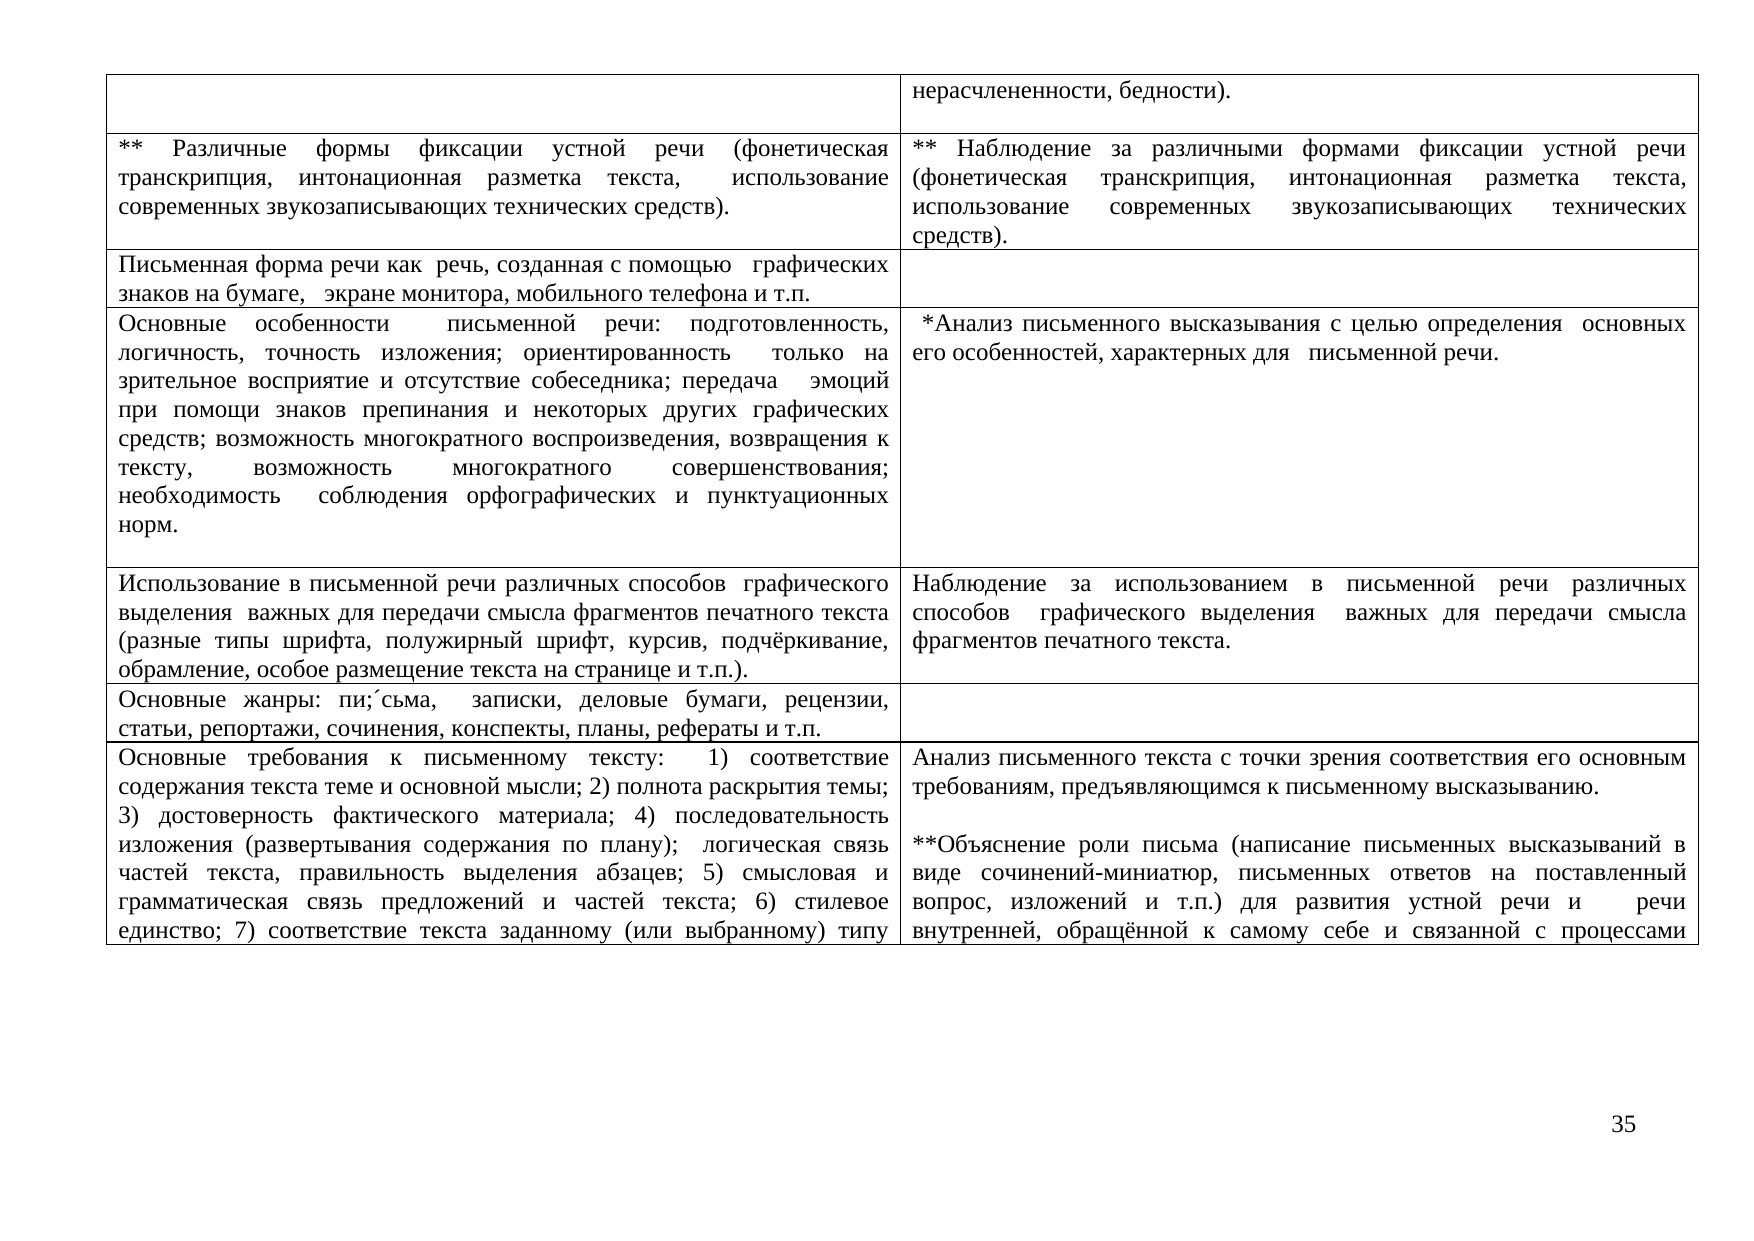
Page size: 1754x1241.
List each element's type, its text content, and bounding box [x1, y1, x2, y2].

table_cell Письменная форма речи как речь, созданная с помощью графических знаков на бумаге, экране монитора, мобильного телефона и т.п. [107, 250, 900, 307]
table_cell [107, 743, 900, 944]
table_cell Наблюдение за использованием в письменной речи различных способов графического выделения важных для передачи смысла фрагментов печатного текста. [901, 568, 1698, 683]
table_cell ** Различные формы фиксации устной речи (фонетическая транскрипция, интонационная разметка текста, использование современных звукозаписывающих технических средств). [107, 134, 900, 248]
table_cell [901, 250, 1698, 307]
table_cell Основные жанры: псьма, записки, деловые бумаги, рецензии, статьи, репортажи, сочинения, конспекты, планы, рефераты и т.п. [107, 684, 900, 741]
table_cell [901, 743, 1698, 944]
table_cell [107, 75, 900, 132]
table_cell Основные особенности письменной речи: подготовленность, логичность, точность изложения; ориентированность только на зрительное восприятие и отсутствие собеседника; передача эмоций при помощи знаков препинания и некоторых других графических средств; возможность многократного воспроизведения, возвращения к тексту, возможность многократного совершенствования; необходимость соблюдения орфографических и пунктуационных норм. [107, 308, 900, 567]
table_cell [901, 684, 1698, 741]
table_cell ** Наблюдение за различными формами фиксации устной речи (фонетическая транскрипция, интонационная разметка текста, использование современных звукозаписывающих технических средств). [901, 134, 1698, 248]
table_cell Использование в письменной речи различных способов графического выделения важных для передачи смысла фрагментов печатного текста (разные типы шрифта, полужирный шрифт, курсив, подчёркивание, обрамление, особое размещение текста на странице и т.п.). [107, 568, 900, 683]
table_cell *Анализ письменного высказывания с целью определения основных его особенностей, характерных для письменной речи. [901, 308, 1698, 567]
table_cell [901, 75, 1698, 132]
